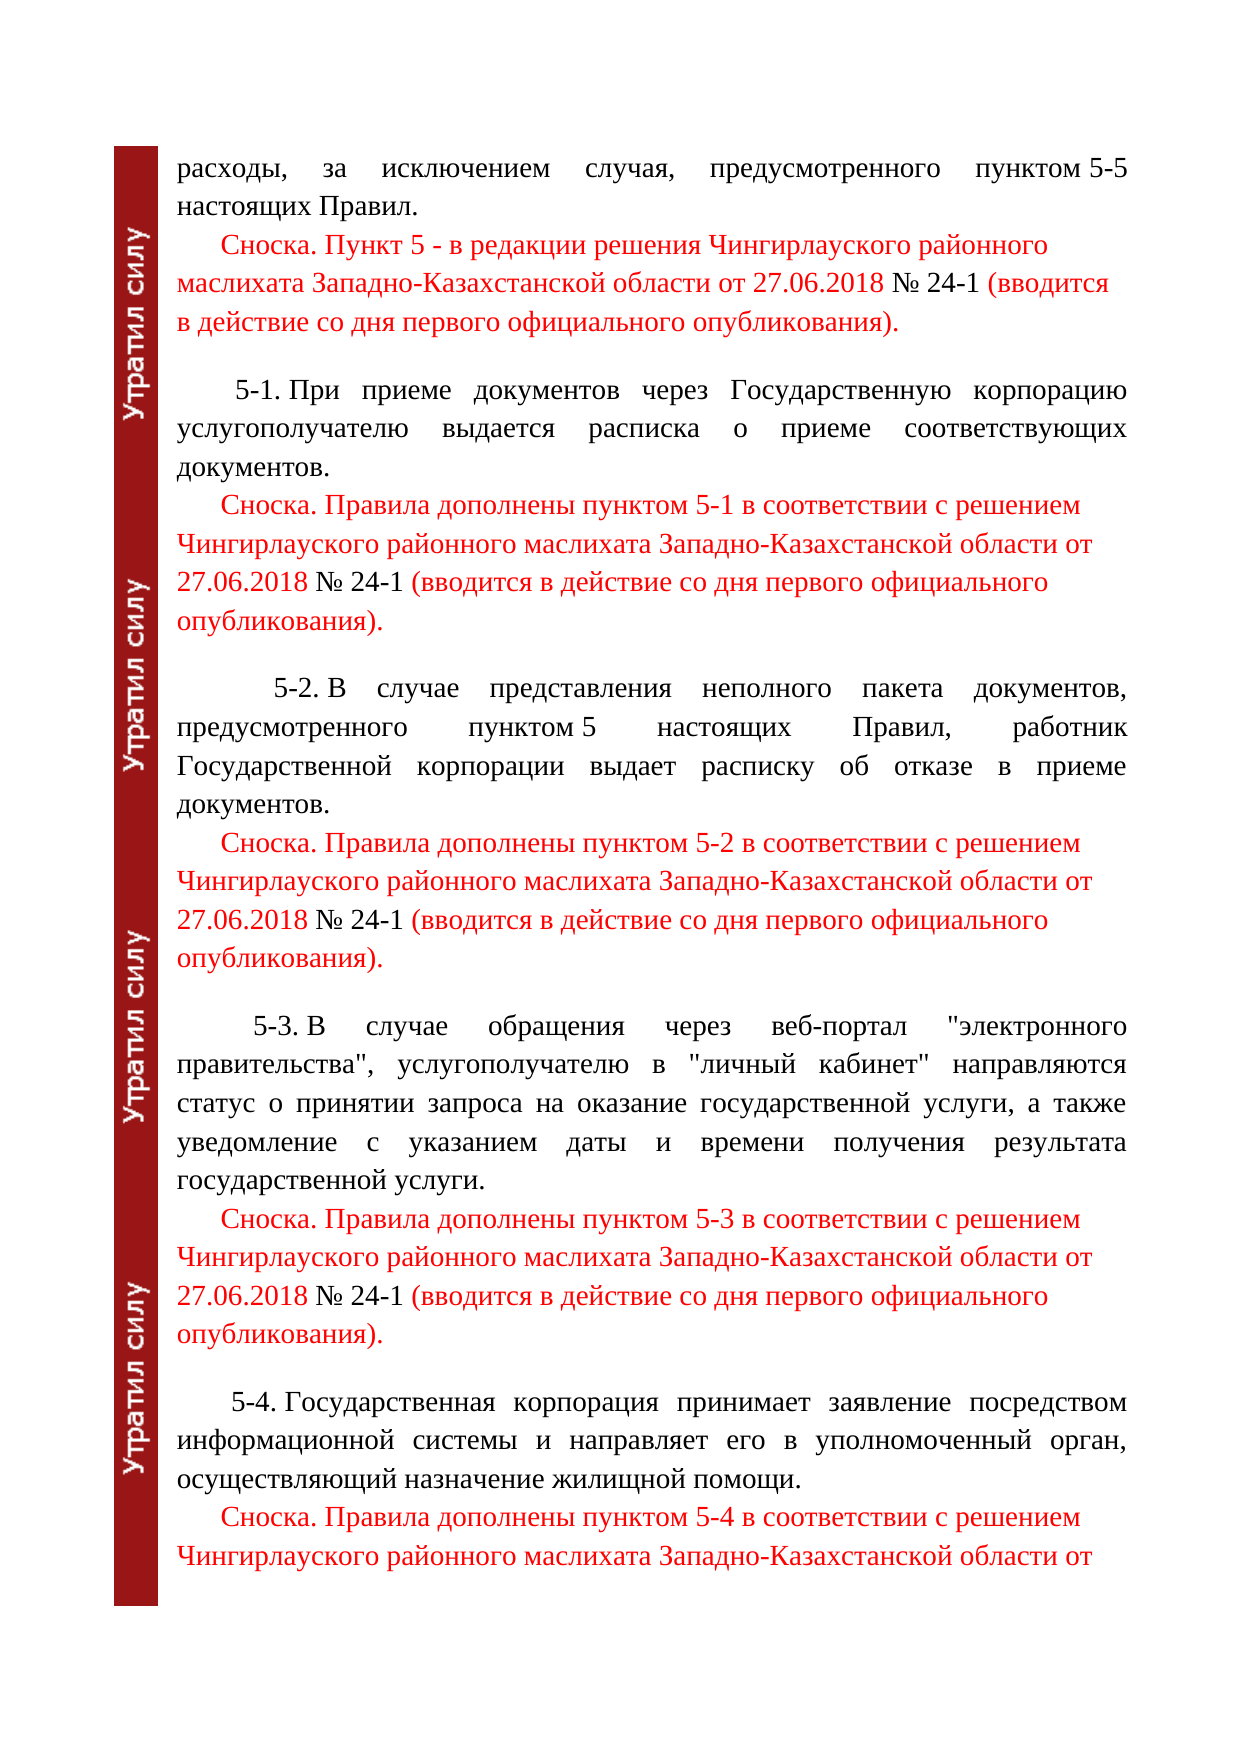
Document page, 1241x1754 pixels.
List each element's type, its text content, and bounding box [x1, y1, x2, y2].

picture [114, 667, 158, 671]
text 5-1. При приеме документов через Государственную корпорацию услугополучателю выдается расписка о приеме соответствующих документов. [112, 372, 1128, 482]
text Сноска. Правила дополнены пунктом 5-3 в соответствии с решением Чингирлауского районного маслихата Западно-Казахстанской области от 27.06.2018 № 24-1 (вводится в действие со дня первого официального опубликования). [112, 1201, 1128, 1380]
picture [114, 146, 158, 150]
picture [114, 1572, 158, 1606]
picture [114, 820, 158, 825]
text 5-3. В случае обращения через веб-портал "электронного правительства", услугополучателю в "личный кабинет" направляются статус о принятии запроса на оказание государственной услуги, а также уведомление с указанием даты и времени получения результата государственной услуги. [112, 1008, 1128, 1196]
text Сноска. Пункт 5 - в редакции решения Чингирлауского районного маслихата Западно-Казахстанской области от 27.06.2018 № 24-1 (вводится в действие со дня первого официального опубликования). [112, 227, 1128, 368]
picture [114, 1004, 158, 1008]
text Сноска. Правила дополнены пунктом 5-1 в соответствии с решением Чингирлауского районного маслихата Западно-Казахстанской области от 27.06.2018 № 24-1 (вводится в действие со дня первого официального опубликования). [112, 487, 1128, 667]
picture [114, 368, 158, 372]
text 5-2. В случае представления неполного пакета документов, предусмотренного пунктом 5 настоящих Правил, работник Государственной корпорации выдает расписку об отказе в приеме документов. [112, 671, 1128, 820]
picture [114, 222, 158, 227]
picture [114, 1196, 158, 1201]
picture [114, 482, 158, 487]
text 5-4. Государственная корпорация принимает заявление посредством информационной системы и направляет его в уполномоченный орган, осуществляющий назначение жилищной помощи. [112, 1384, 1128, 1494]
picture [114, 1494, 158, 1499]
picture [114, 1380, 158, 1384]
text Сноска. Правила дополнены пунктом 5-2 в соответствии с решением Чингирлауского районного маслихата Западно-Казахстанской области от 27.06.2018 № 24-1 (вводится в действие со дня первого официального опубликования). [112, 825, 1128, 1004]
